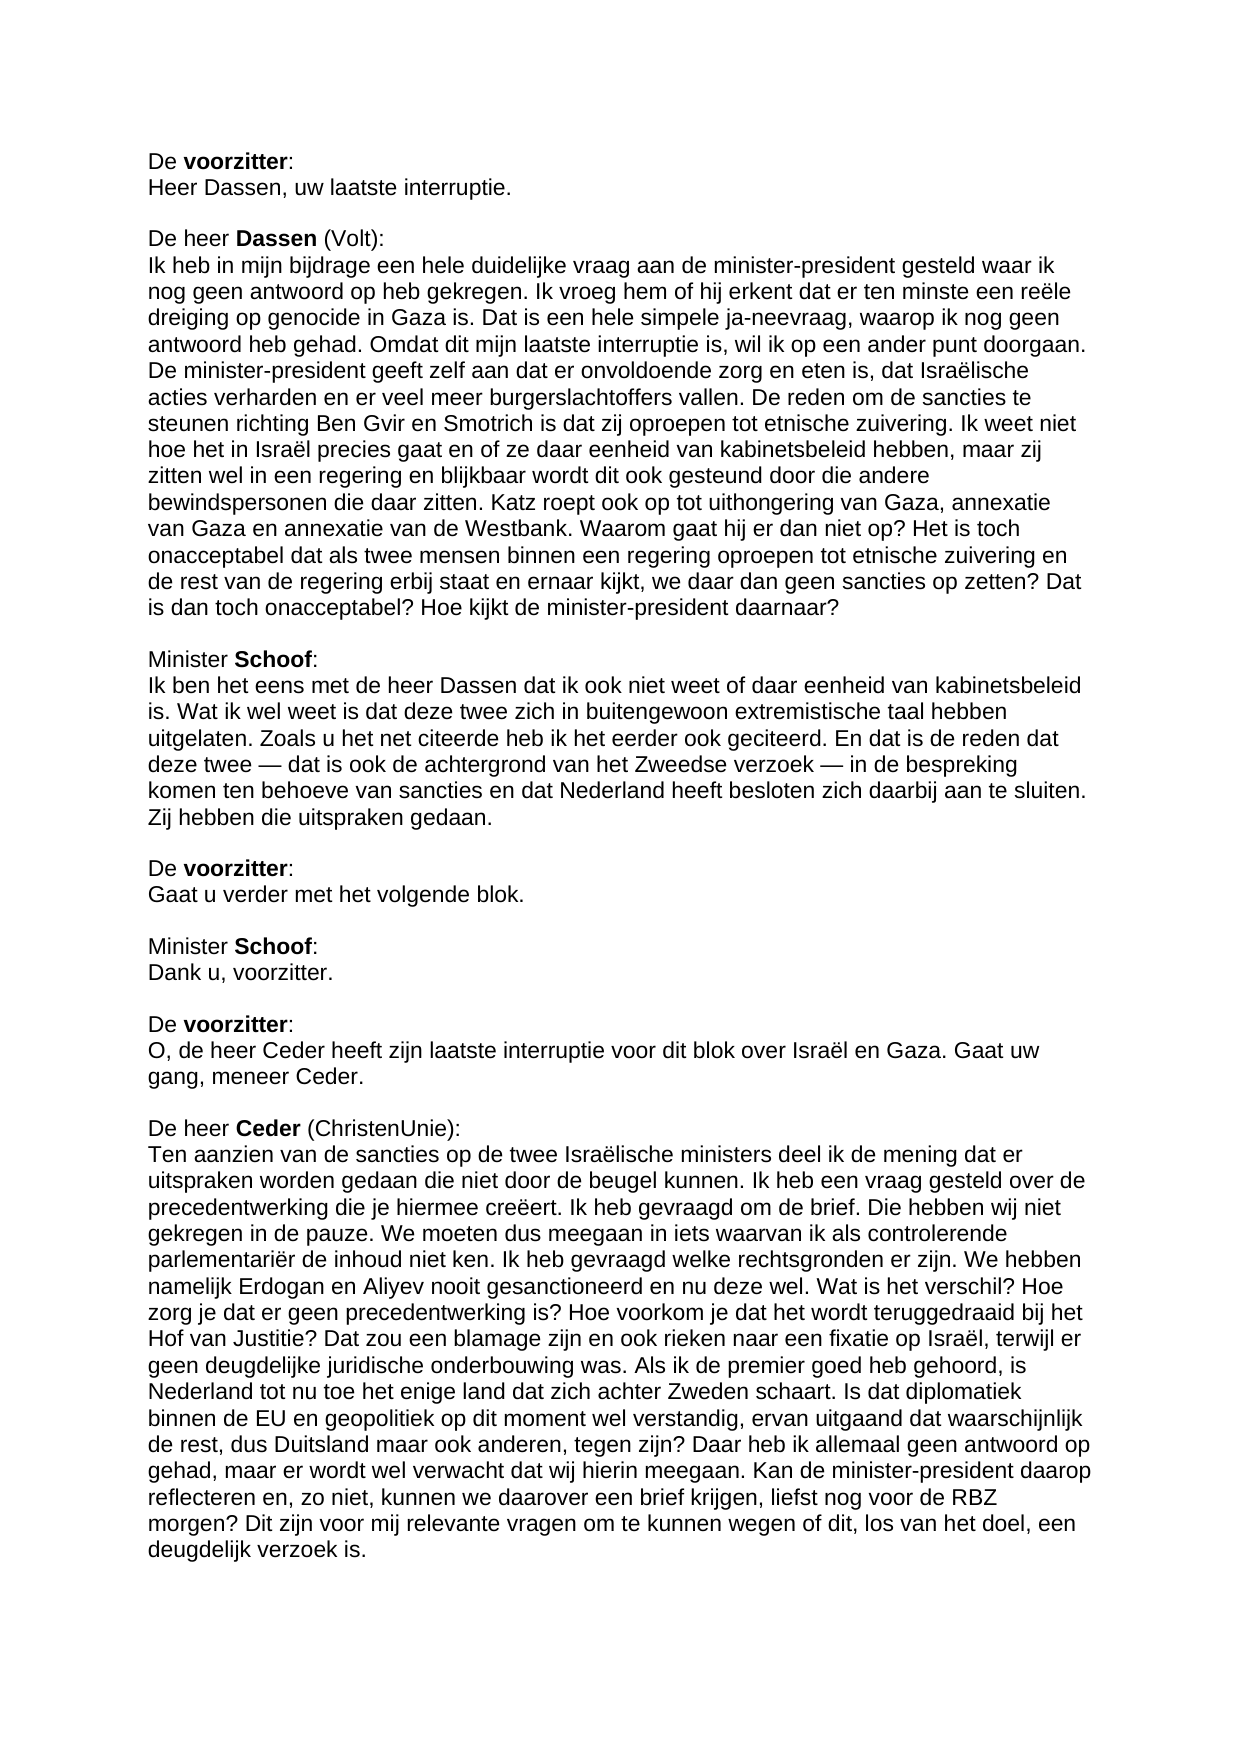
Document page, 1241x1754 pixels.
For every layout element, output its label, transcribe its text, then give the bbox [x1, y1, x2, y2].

text De heer Dassen (Volt): Ik heb in mijn bijdrage een hele duidelijke vraag aan de minister-president gesteld waar ik nog geen antwoord op heb gekregen. Ik vroeg hem of hij erkent dat er ten minste een reële dreiging op genocide in Gaza is. Dat is een hele simpele ja-neevraag, waarop ik nog geen antwoord heb gehad. Omdat dit mijn laatste interruptie is, wil ik op een ander punt doorgaan. De minister-president geeft zelf aan dat er onvoldoende zorg en eten is, dat Israëlische acties verharden en er veel meer burgerslachtoffers vallen. De reden om de sancties te steunen richting Ben Gvir en Smotrich is dat zij oproepen tot etnische zuivering. Ik weet niet hoe het in Israël precies gaat en of ze daar eenheid van kabinetsbeleid hebben, maar zij zitten wel in een regering en blijkbaar wordt dit ook gesteund door die andere bewindspersonen die daar zitten. Katz roept ook op tot uithongering van Gaza, annexatie van Gaza en annexatie van de Westbank. Waarom gaat hij er dan niet op? Het is toch onacceptabel dat als twee mensen binnen een regering oproepen tot etnische zuivering en de rest van de regering erbij staat en ernaar kijkt, we daar dan geen sancties op zetten? Dat is dan toch onacceptabel? Hoe kijkt de minister-president daarnaar? [148, 225, 1093, 621]
text De heer Ceder (ChristenUnie): Ten aanzien van de sancties op de twee Israëlische ministers deel ik de mening dat er uitspraken worden gedaan die niet door de beugel kunnen. Ik heb een vraag gesteld over de precedentwerking die je hiermee creëert. Ik heb gevraagd om de brief. Die hebben wij niet gekregen in de pauze. We moeten dus meegaan in iets waarvan ik als controlerende parlementariër de inhoud niet ken. Ik heb gevraagd welke rechtsgronden er zijn. We hebben namelijk Erdogan en Aliyev nooit gesanctioneerd en nu deze wel. Wat is het verschil? Hoe zorg je dat er geen precedentwerking is? Hoe voorkom je dat het wordt teruggedraaid bij het Hof van Justitie? Dat zou een blamage zijn en ook rieken naar een fixatie op Israël, terwijl er geen deugdelijke juridische onderbouwing was. Als ik de premier goed heb gehoord, is Nederland tot nu toe het enige land dat zich achter Zweden schaart. Is dat diplomatiek binnen de EU en geopolitiek op dit moment wel verstandig, ervan uitgaand dat waarschijnlijk de rest, dus Duitsland maar ook anderen, tegen zijn? Daar heb ik allemaal geen antwoord op gehad, maar er wordt wel verwacht dat wij hierin meegaan. Kan de minister-president daarop reflecteren en, zo niet, kunnen we daarover een brief krijgen, liefst nog voor de RBZ morgen? Dit zijn voor mij relevante vragen om te kunnen wegen of dit, los van het doel, een deugdelijk verzoek is. [148, 1114, 1093, 1563]
text De voorzitter: Gaat u verder met het volgende blok. [148, 855, 1093, 908]
text De voorzitter: Heer Dassen, uw laatste interruptie. [148, 148, 1093, 200]
text Minister Schoof: Dank u, voorzitter. [148, 933, 1093, 986]
text Minister Schoof: Ik ben het eens met de heer Dassen dat ik ook niet weet of daar eenheid van kabinetsbeleid is. Wat ik wel weet is dat deze twee zich in buitengewoon extremistische taal hebben uitgelaten. Zoals u het net citeerde heb ik het eerder ook geciteerd. En dat is de reden dat deze twee — dat is ook de achtergrond van het Zweedse verzoek — in de bespreking komen ten behoeve van sancties en dat Nederland heeft besloten zich daarbij aan te sluiten. Zij hebben die uitspraken gedaan. [148, 646, 1093, 830]
text De voorzitter: O, de heer Ceder heeft zijn laatste interruptie voor dit blok over Israël en Gaza. Gaat uw gang, meneer Ceder. [148, 1011, 1093, 1089]
